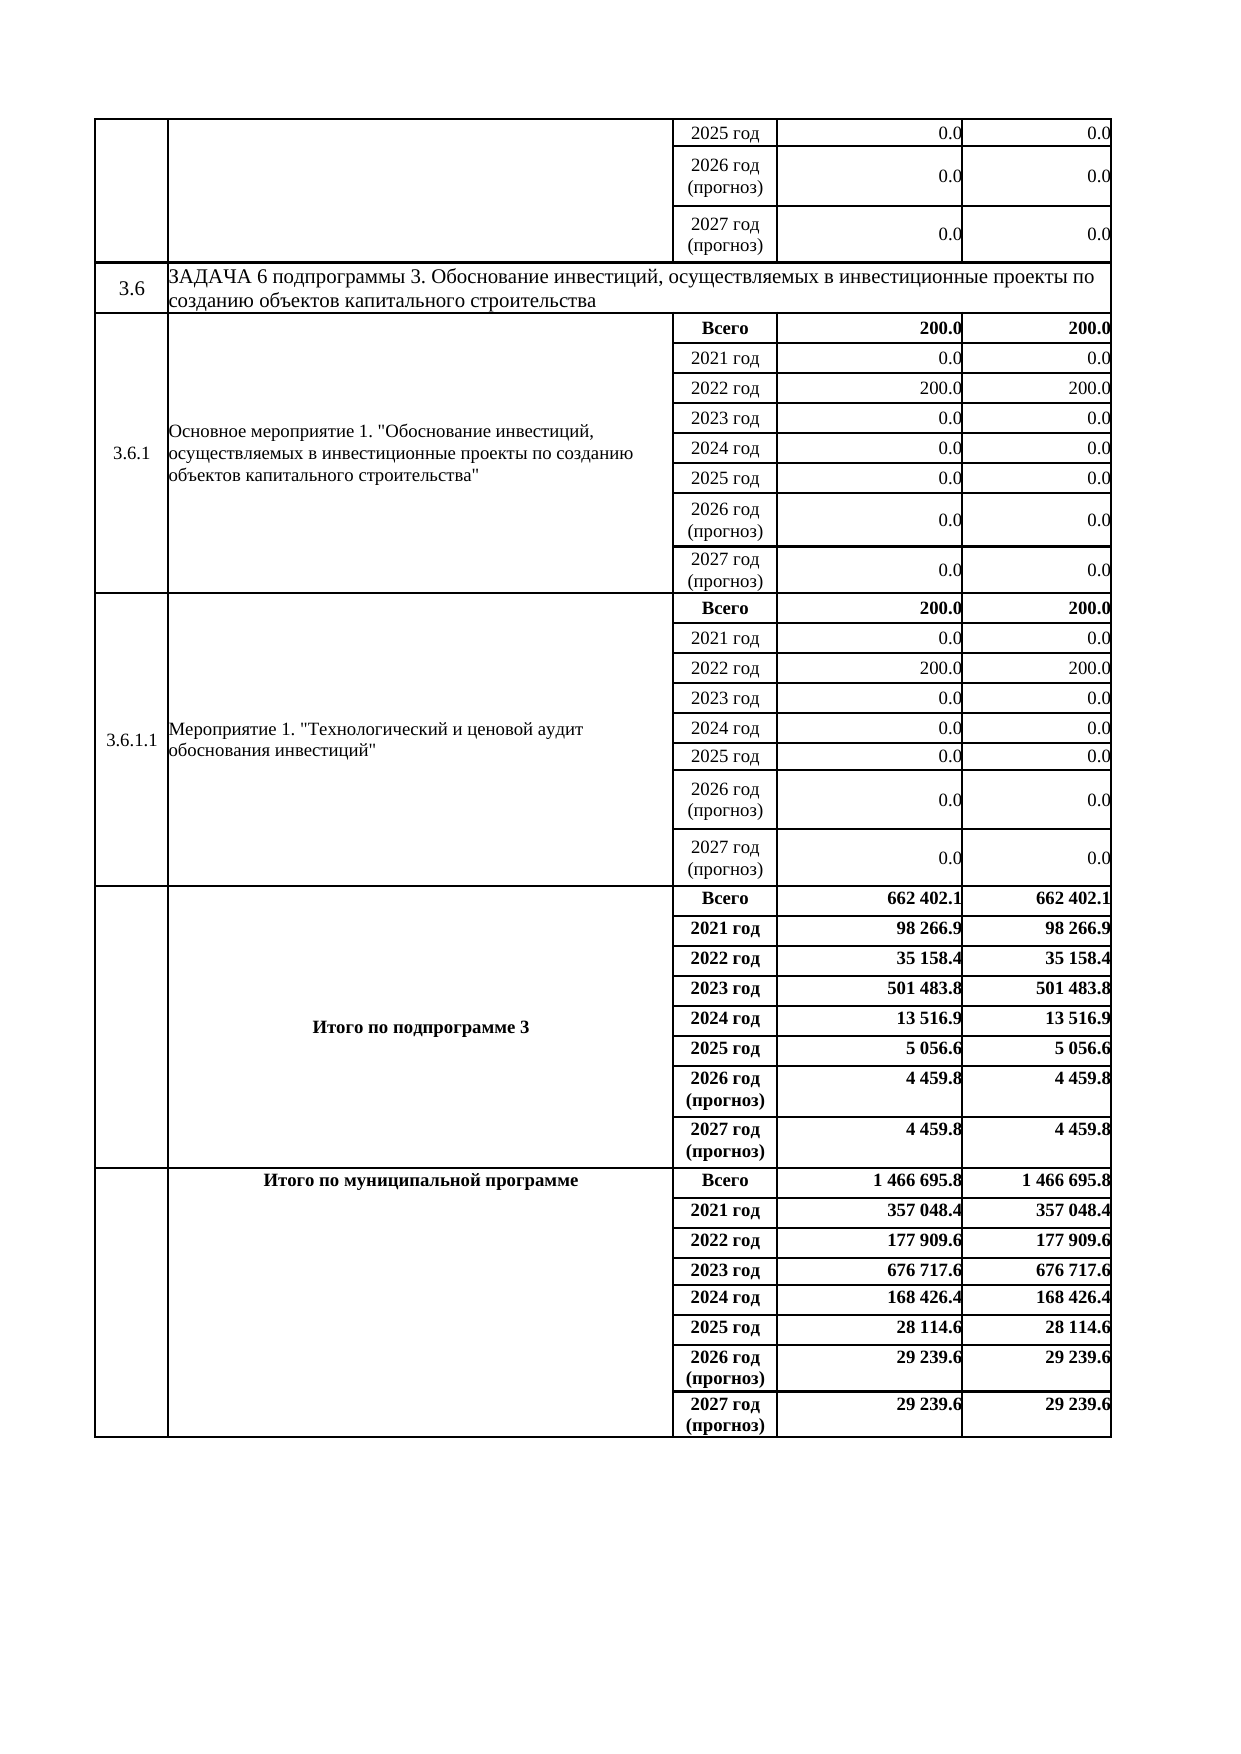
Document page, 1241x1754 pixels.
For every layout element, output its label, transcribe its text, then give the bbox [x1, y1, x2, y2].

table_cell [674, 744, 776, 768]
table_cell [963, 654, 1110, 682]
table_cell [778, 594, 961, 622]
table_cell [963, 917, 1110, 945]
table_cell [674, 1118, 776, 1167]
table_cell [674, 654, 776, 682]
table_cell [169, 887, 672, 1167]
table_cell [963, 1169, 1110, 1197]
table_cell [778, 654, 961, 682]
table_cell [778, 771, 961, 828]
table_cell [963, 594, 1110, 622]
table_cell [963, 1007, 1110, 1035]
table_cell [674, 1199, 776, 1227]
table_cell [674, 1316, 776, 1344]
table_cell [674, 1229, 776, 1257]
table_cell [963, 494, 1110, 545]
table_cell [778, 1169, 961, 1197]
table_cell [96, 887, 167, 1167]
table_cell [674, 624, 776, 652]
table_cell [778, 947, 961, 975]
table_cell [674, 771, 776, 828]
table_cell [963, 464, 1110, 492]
table_cell 2021 год [674, 344, 776, 372]
table_cell ЗАДАЧА 6 подпрограммы 3. Обоснование инвестиций, осуществляемых в инвестиционные проекты по созданию объектов капитального строительства [169, 264, 1110, 312]
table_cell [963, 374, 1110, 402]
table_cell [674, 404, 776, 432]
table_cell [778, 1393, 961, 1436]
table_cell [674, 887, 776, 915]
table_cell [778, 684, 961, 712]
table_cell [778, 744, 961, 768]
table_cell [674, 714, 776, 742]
table_cell 3.6 [96, 264, 167, 312]
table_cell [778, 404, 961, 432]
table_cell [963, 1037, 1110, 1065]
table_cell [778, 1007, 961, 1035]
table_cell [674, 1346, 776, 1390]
table_cell 200.0 [963, 314, 1110, 342]
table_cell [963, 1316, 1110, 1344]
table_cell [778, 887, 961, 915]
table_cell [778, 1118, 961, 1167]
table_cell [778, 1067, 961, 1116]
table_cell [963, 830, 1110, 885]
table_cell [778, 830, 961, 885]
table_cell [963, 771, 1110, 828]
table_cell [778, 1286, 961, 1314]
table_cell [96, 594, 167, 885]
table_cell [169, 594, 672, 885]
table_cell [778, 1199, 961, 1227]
table_cell 0.0 [963, 344, 1110, 372]
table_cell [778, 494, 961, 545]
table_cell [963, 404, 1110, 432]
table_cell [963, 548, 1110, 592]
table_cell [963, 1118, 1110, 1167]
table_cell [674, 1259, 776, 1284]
table_cell Основное мероприятие 1. "Обоснование инвестиций, осуществляемых в инвестиционные проекты по созданию объектов капитального строительства" [169, 314, 672, 592]
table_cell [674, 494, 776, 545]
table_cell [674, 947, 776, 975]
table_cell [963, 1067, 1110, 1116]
table_cell 0.0 [963, 147, 1110, 205]
table_cell 0.0 [778, 344, 961, 372]
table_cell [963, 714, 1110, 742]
table_cell 200.0 [778, 314, 961, 342]
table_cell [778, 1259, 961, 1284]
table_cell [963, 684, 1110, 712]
table_cell 2025 год [674, 120, 776, 145]
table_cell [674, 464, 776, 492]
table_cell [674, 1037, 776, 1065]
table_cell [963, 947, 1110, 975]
table_cell 2022 год [674, 374, 776, 402]
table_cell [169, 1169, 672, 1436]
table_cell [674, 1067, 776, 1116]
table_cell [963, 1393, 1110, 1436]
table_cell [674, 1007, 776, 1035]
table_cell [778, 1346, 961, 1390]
table_cell 0.0 [778, 120, 961, 145]
table_cell 0.0 [778, 147, 961, 205]
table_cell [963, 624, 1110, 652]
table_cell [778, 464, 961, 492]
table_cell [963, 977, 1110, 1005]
table_cell Всего [674, 314, 776, 342]
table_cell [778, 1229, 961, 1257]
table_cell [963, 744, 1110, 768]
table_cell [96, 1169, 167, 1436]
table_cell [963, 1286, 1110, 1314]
table_cell 3.6.1 [96, 314, 167, 592]
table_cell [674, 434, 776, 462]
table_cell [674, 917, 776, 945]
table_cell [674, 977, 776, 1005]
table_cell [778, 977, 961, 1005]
table_cell 0.0 [963, 207, 1110, 261]
table_cell 200.0 [778, 374, 961, 402]
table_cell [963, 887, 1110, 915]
table_cell 0.0 [963, 120, 1110, 145]
table_cell 2026 год (прогноз) [674, 147, 776, 205]
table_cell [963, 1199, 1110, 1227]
table_cell 2027 год (прогноз) [674, 207, 776, 261]
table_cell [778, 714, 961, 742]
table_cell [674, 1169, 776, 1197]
table_cell 0.0 [778, 207, 961, 261]
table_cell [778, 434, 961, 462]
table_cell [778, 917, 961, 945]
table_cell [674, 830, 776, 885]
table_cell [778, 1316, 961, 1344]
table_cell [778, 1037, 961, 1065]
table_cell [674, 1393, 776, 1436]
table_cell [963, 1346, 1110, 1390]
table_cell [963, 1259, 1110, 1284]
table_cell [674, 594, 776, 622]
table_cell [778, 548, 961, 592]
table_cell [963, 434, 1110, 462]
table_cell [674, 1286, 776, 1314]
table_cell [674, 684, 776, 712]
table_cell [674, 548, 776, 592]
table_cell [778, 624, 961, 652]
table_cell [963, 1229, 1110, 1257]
